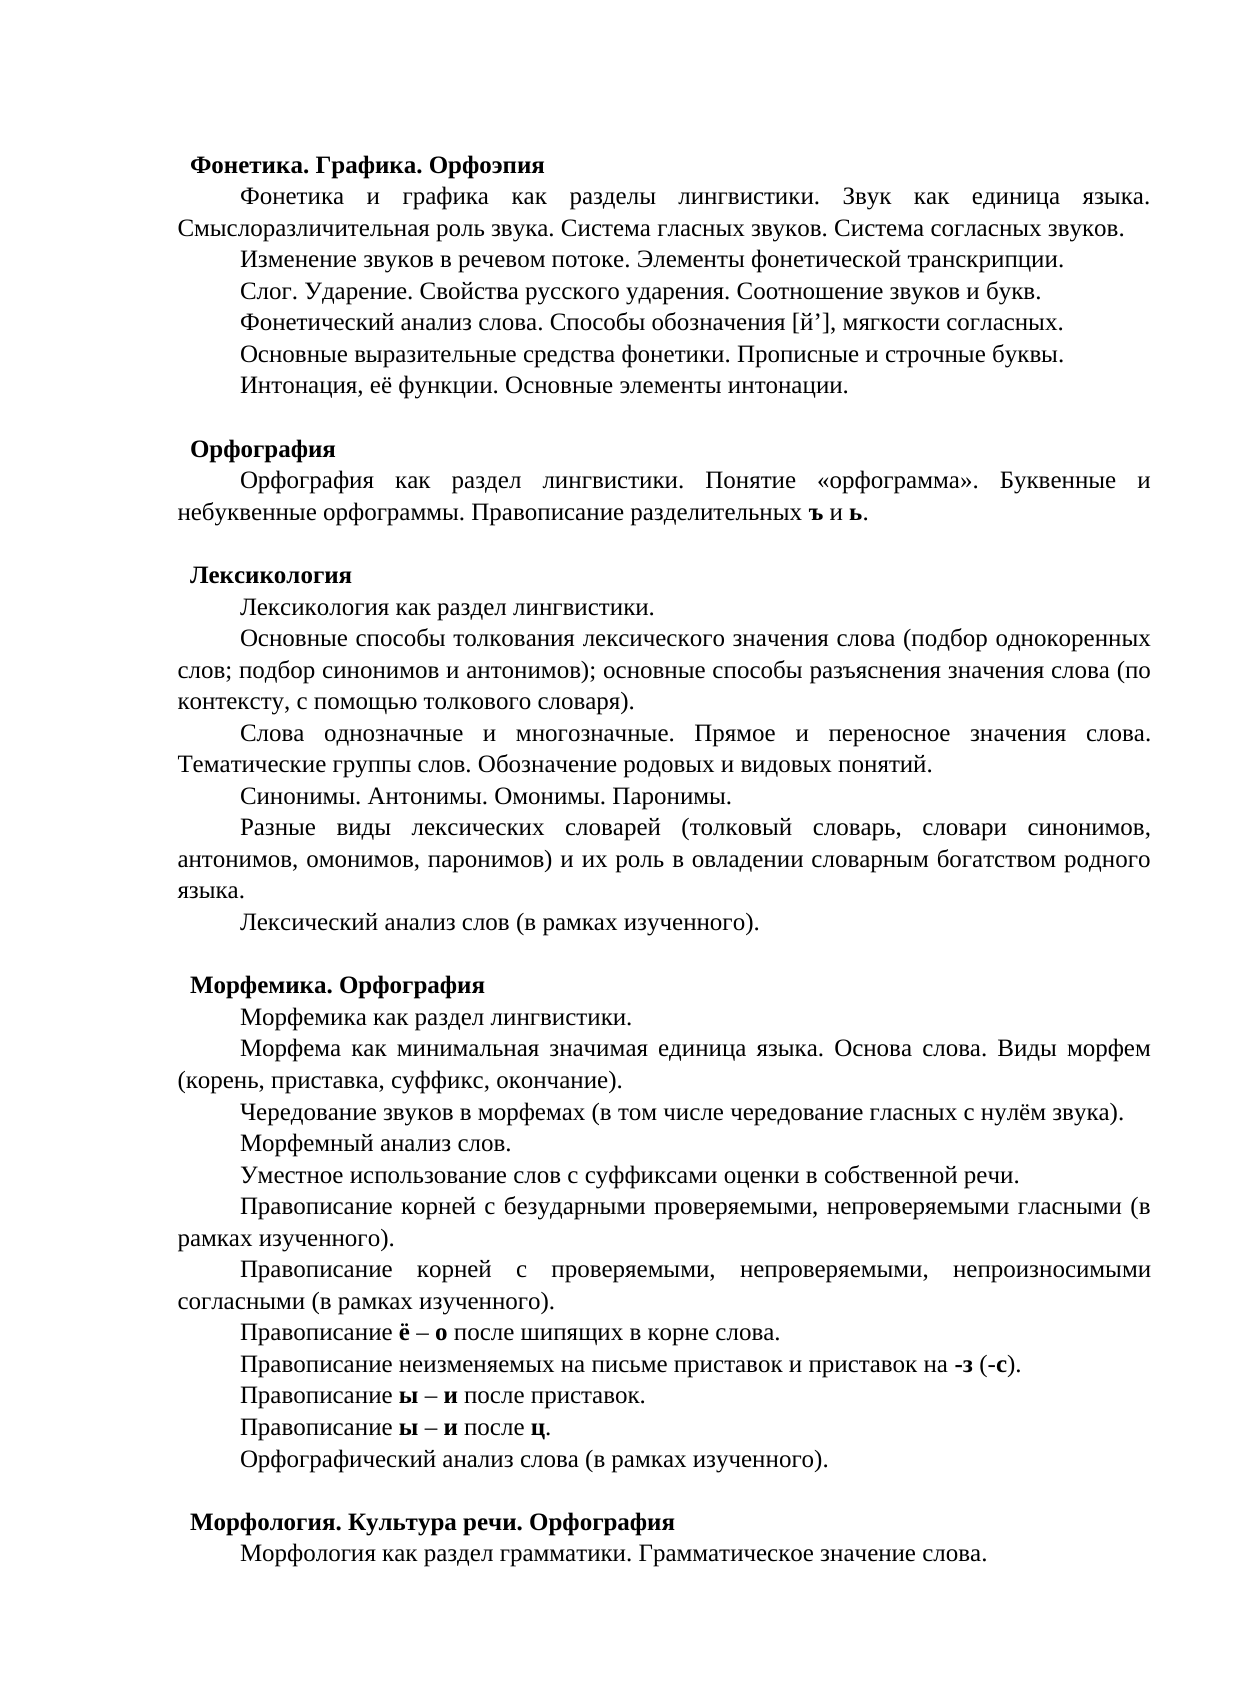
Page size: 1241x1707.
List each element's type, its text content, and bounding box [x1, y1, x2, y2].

text Правописание неизменяемых на письме приставок и приставок на -з (-с). [177, 1349, 1152, 1378]
text Интонация, её функции. Основные элементы интонации. [177, 371, 1152, 399]
text Орфография как раздел лингвистики. Понятие «орфограмма». Буквенные и небуквенные орфограммы. Правописание разделительных ъ и ь. [177, 465, 1152, 526]
text Разные виды лексических словарей (толковый словарь, словари синонимов, антонимов, омонимов, паронимов) и их роль в овладении словарным богатством родного языка. [177, 812, 1152, 904]
text Фонетика и графика как разделы лингвистики. Звук как единица языка. Смыслоразличительная роль звука. Система гласных звуков. Система согласных звуков. [177, 181, 1152, 242]
text Фонетика. Графика. Орфоэпия [190, 150, 1152, 178]
text Слова однозначные и многозначные. Прямое и переносное значения слова. Тематические группы слов. Обозначение родовых и видовых понятий. [177, 718, 1152, 778]
text Морфология. Культура речи. Орфография [190, 1507, 1152, 1536]
text Чередование звуков в морфемах (в том числе чередование гласных с нулём звука). [177, 1097, 1152, 1125]
text Синонимы. Антонимы. Омонимы. Паронимы. [177, 781, 1152, 810]
text Морфемика. Орфография [190, 970, 1152, 999]
text Лексический анализ слов (в рамках изученного). [177, 907, 1152, 936]
text Изменение звуков в речевом потоке. Элементы фонетической транскрипции. [177, 244, 1152, 273]
text Правописание ё – о после шипящих в корне слова. [177, 1317, 1152, 1346]
text Лексикология как раздел лингвистики. [177, 592, 1152, 620]
text Правописание ы – и после приставок. [177, 1381, 1152, 1409]
text Правописание ы – и после ц. [177, 1412, 1152, 1441]
text Уместное использование слов с суффиксами оценки в собственной речи. [177, 1160, 1152, 1188]
text Морфология как раздел грамматики. Грамматическое значение слова. [177, 1538, 1152, 1567]
text Орфографический анализ слова (в рамках изученного). [177, 1444, 1152, 1472]
text Правописание корней с безударными проверяемыми, непроверяемыми гласными (в рамках изученного). [177, 1191, 1152, 1252]
text Морфемика как раздел лингвистики. [177, 1002, 1152, 1031]
text Орфография [190, 434, 1152, 462]
text Правописание корней с проверяемыми, непроверяемыми, непроизносимыми согласными (в рамках изученного). [177, 1254, 1152, 1315]
text Лексикология [190, 560, 1152, 589]
text Фонетический анализ слова. Способы обозначения [й’], мягкости согласных. [177, 307, 1152, 336]
text Слог. Ударение. Свойства русского ударения. Соотношение звуков и букв. [177, 276, 1152, 305]
text Основные способы толкования лексического значения слова (подбор однокоренных слов; подбор синонимов и антонимов); основные способы разъяснения значения слова (по контексту, с помощью толкового словаря). [177, 623, 1152, 715]
text Морфема как минимальная значимая единица языка. Основа слова. Виды морфем (корень, приставка, суффикс, окончание). [177, 1033, 1152, 1094]
text Основные выразительные средства фонетики. Прописные и строчные буквы. [177, 339, 1152, 368]
text Морфемный анализ слов. [177, 1128, 1152, 1157]
